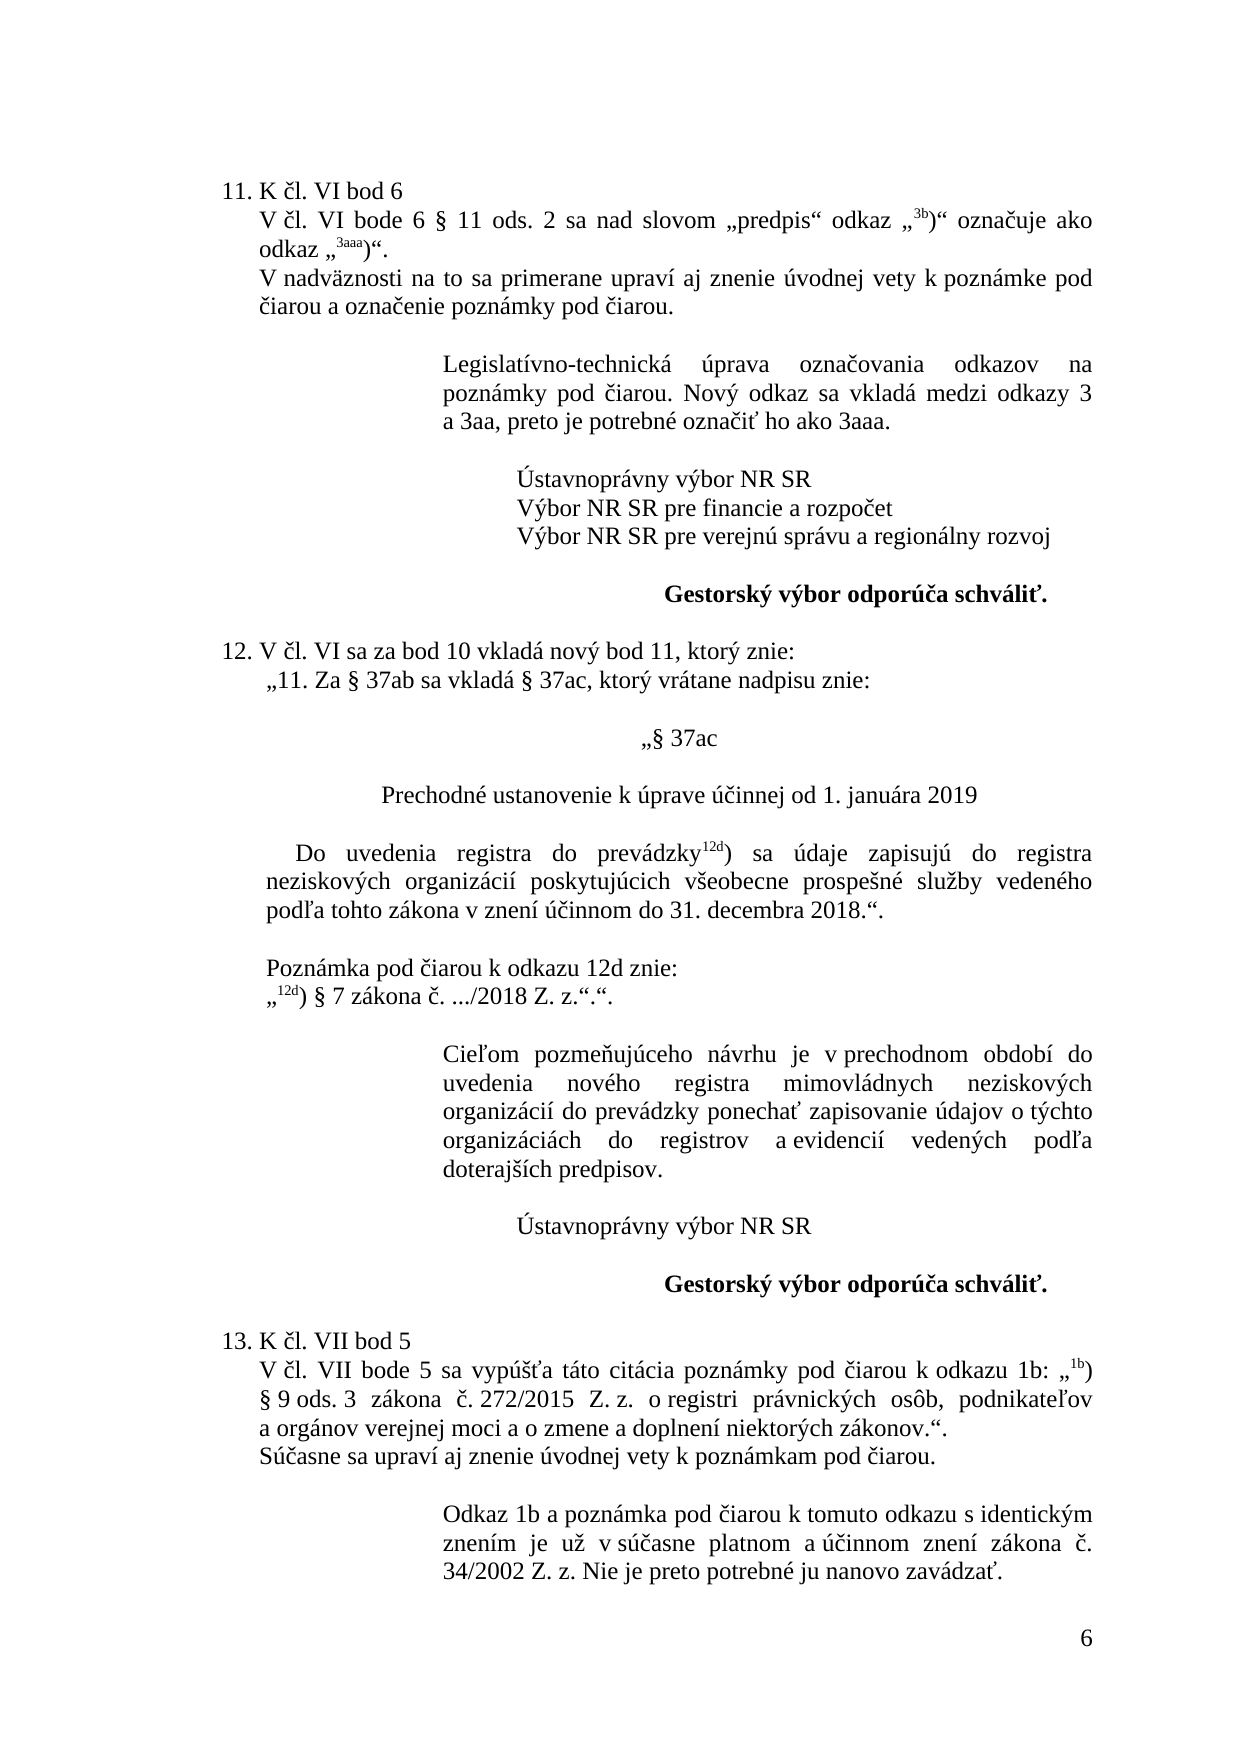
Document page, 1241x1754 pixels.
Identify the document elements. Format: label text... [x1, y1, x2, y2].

text Odkaz 1b a poznámka pod čiarou k tomuto odkazu s identickým znením je už v súčasne platnom a účinnom znení zákona č. 34/2002 Z. z. Nie je preto potrebné ju nanovo zavádzať. [443, 1499, 1093, 1585]
list K čl. VI bod 6 [221, 176, 1093, 205]
list V nadväznosti na to sa primerane upraví aj znenie úvodnej vety k poznámke pod čiarou a označenie poznámky pod čiarou. [259, 263, 1093, 320]
list Súčasne sa upraví aj znenie úvodnej vety k poznámkam pod čiarou. [259, 1441, 1093, 1470]
text Gestorský výbor odporúča schváliť. [148, 579, 1093, 608]
text Výbor NR SR pre verejnú správu a regionálny rozvoj [516, 521, 1093, 550]
list V čl. VI sa za bod 10 vkladá nový bod 11, ktorý znie: [221, 636, 1093, 665]
list „12d) § 7 zákona č. .../2018 Z. z.“.“. [266, 981, 1093, 1010]
list „§ 37ac [266, 723, 1093, 751]
text Cieľom pozmeňujúceho návrhu je v prechodnom období do uvedenia nového registra mimovládnych neziskových organizácií do prevádzky ponechať zapisovanie údajov o týchto organizáciách do registrov a evidencií vedených podľa doterajších predpisov. [443, 1039, 1093, 1183]
text Ústavnoprávny výbor NR SR [516, 1211, 1093, 1240]
list K čl. VII bod 5 [221, 1326, 1093, 1355]
text Gestorský výbor odporúča schváliť. [148, 1269, 1093, 1298]
list Poznámka pod čiarou k odkazu 12d znie: [266, 953, 1093, 981]
list V čl. VI bode 6 § 11 ods. 2 sa nad slovom „predpis“ odkaz „3b)“ označuje ako odkaz „3aaa)“. [259, 205, 1093, 263]
list Prechodné ustanovenie k úprave účinnej od 1. januára 2019 [266, 780, 1093, 809]
text Ústavnoprávny výbor NR SR [516, 464, 1093, 493]
text Legislatívno-technická úprava označovania odkazov na poznámky pod čiarou. Nový odkaz sa vkladá medzi odkazy 3 a 3aa, preto je potrebné označiť ho ako 3aaa. [443, 349, 1093, 435]
text Výbor NR SR pre financie a rozpočet [516, 493, 1093, 521]
list „11. Za § 37ab sa vkladá § 37ac, ktorý vrátane nadpisu znie: [266, 665, 1093, 694]
list V čl. VII bode 5 sa vypúšťa táto citácia poznámky pod čiarou k odkazu 1b: „1b) § 9 ods. 3 zákona č. 272/2015 Z. z. o registri právnických osôb, podnikateľov a orgánov verejnej moci a o zmene a doplnení niektorých zákonov.“. [259, 1355, 1093, 1441]
list Do uvedenia registra do prevádzky12d) sa údaje zapisujú do registra neziskových organizácií poskytujúcich všeobecne prospešné služby vedeného podľa tohto zákona v znení účinnom do 31. decembra 2018.“. [266, 838, 1093, 924]
